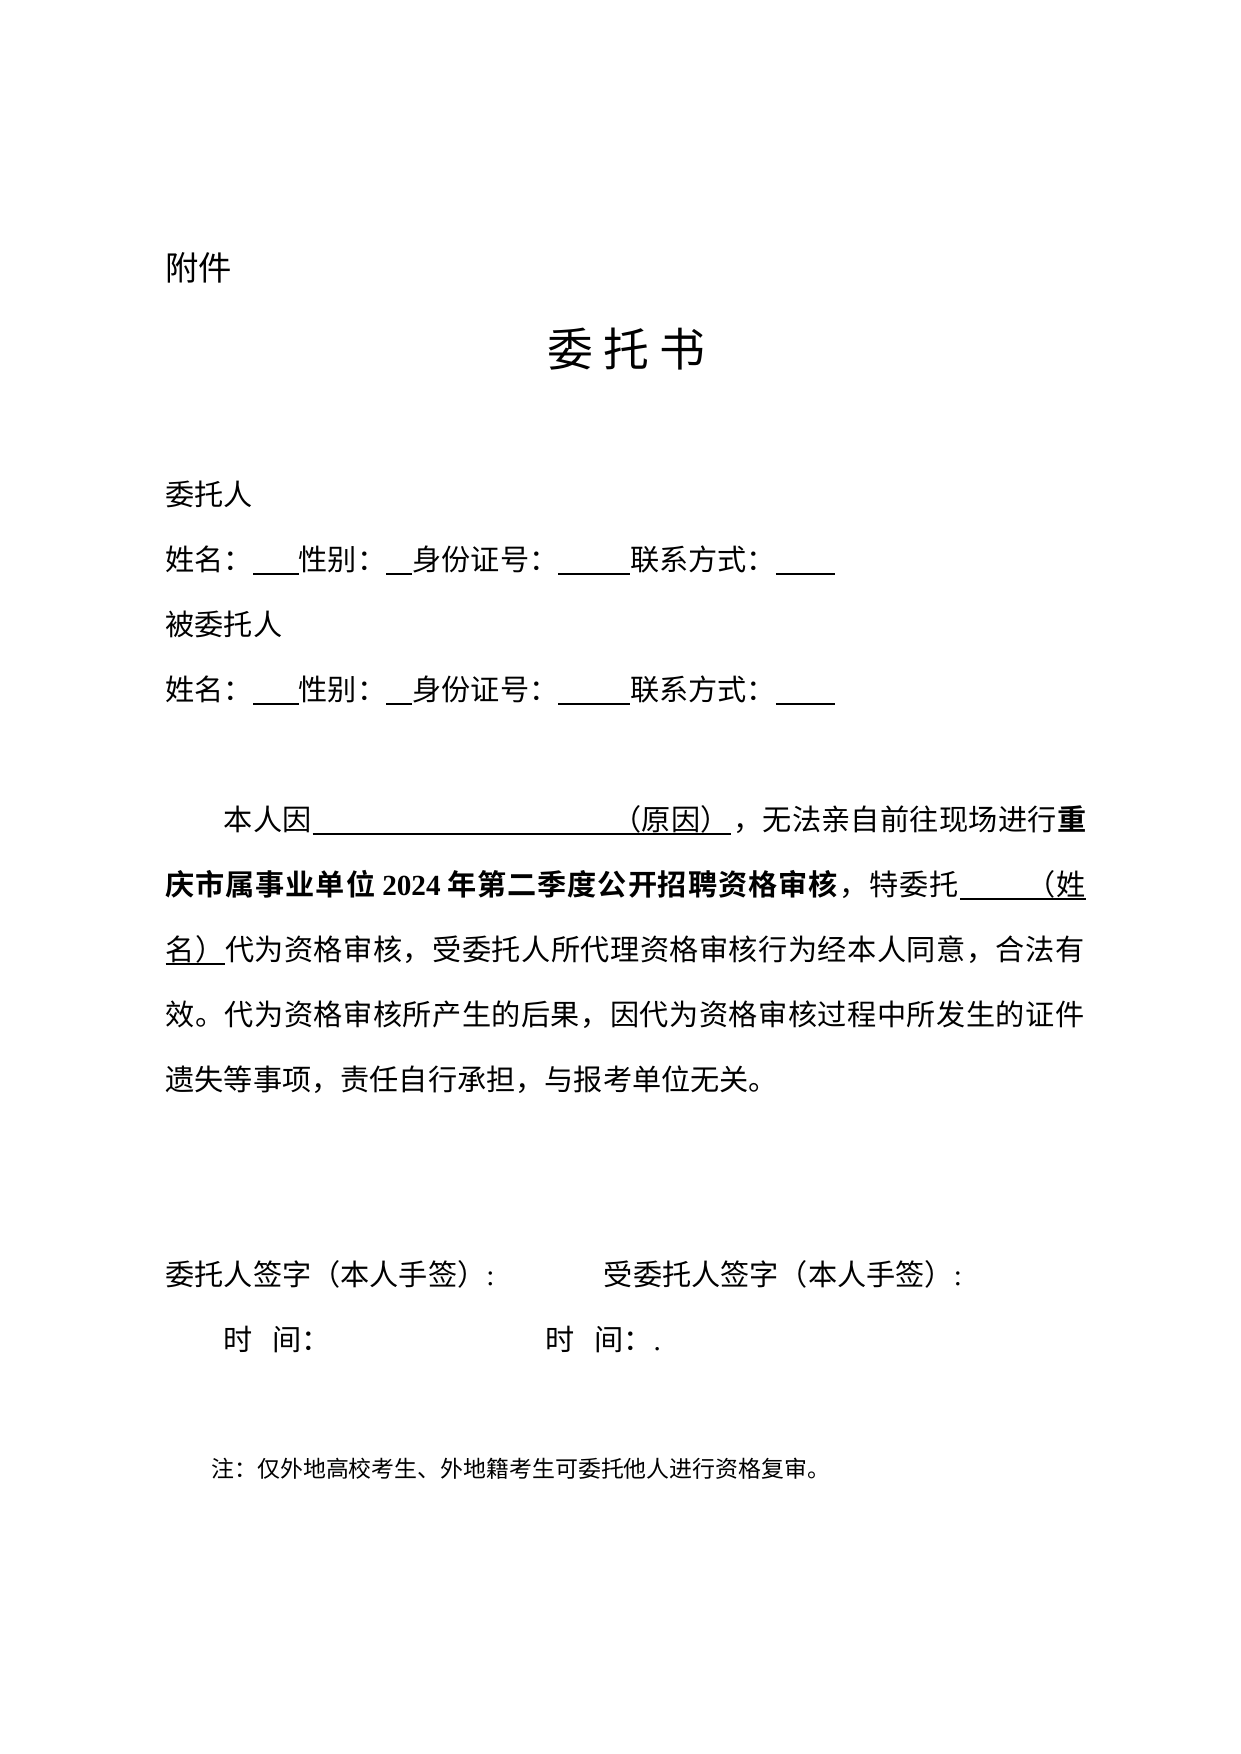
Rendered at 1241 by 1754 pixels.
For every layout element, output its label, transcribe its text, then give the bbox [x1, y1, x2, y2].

text 时 间： 时 间：. [165, 1305, 1087, 1370]
text 委 托 书 [165, 298, 1087, 395]
text 本人因 （原因），无法亲自前往现场进行重庆市属事业单位2024年第二季度公开招聘资格审核，特委托 （姓名）代为资格审核，受委托人所代理资格审核行为经本人同意，合法有效。代为资格审核所产生的后果，因代为资格审核过程中所发生的证件遗失等事项，责任自行承担，与报考单位无关。 [165, 785, 1087, 1110]
text 附件 [165, 233, 1087, 298]
text 注：仅外地高校考生、外地籍考生可委托他人进行资格复审。 [165, 1435, 1087, 1500]
text 委托人 [165, 460, 1087, 525]
text 委托人签字（本人手签）: 受委托人签字（本人手签）: [165, 1240, 1087, 1305]
text 被委托人 [165, 590, 1087, 655]
text 姓名： 性别： 身份证号： 联系方式： [165, 655, 1087, 720]
text 姓名： 性别： 身份证号： 联系方式： [165, 525, 1087, 590]
